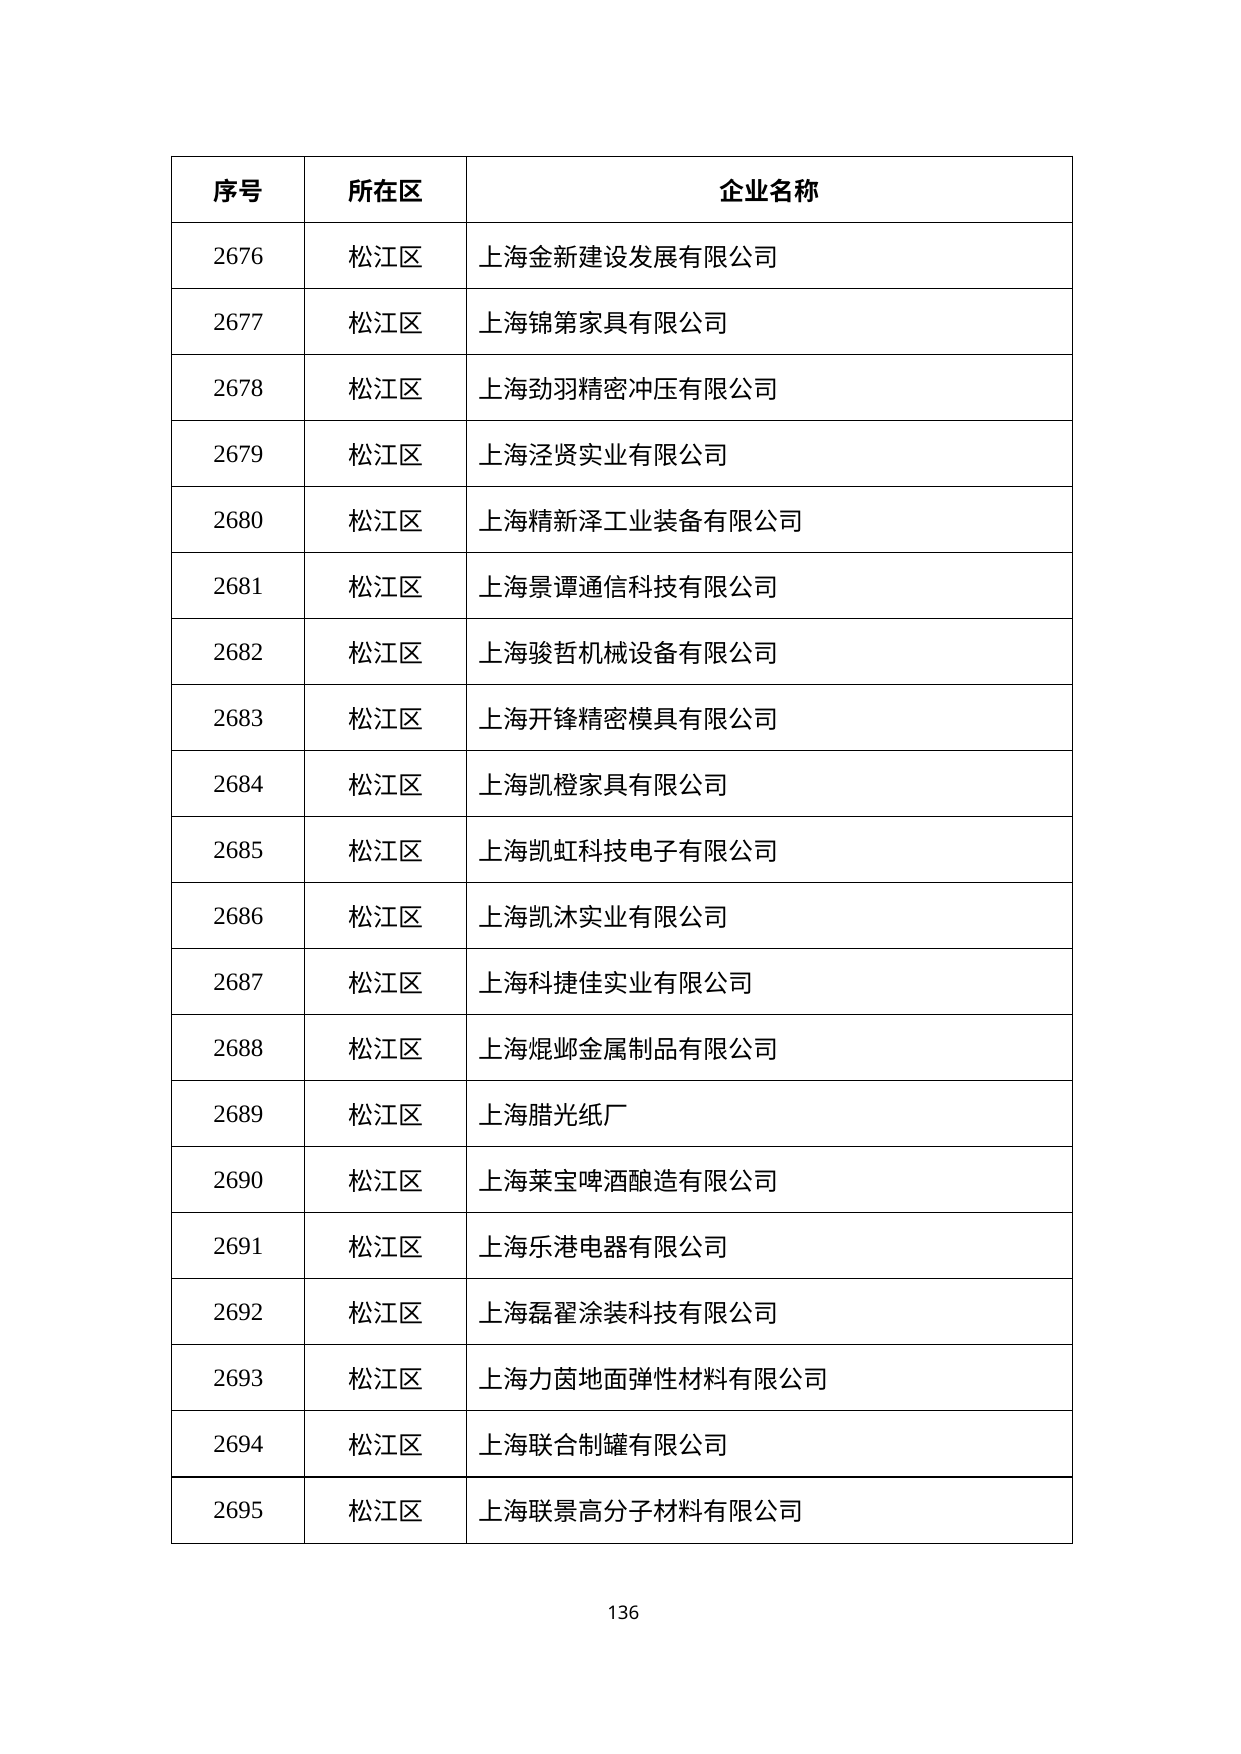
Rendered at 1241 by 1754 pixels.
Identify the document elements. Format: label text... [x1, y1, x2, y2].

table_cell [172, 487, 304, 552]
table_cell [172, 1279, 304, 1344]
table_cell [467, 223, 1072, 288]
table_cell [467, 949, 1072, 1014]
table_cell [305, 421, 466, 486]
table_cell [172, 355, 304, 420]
table_header 企业名称 [467, 157, 1072, 222]
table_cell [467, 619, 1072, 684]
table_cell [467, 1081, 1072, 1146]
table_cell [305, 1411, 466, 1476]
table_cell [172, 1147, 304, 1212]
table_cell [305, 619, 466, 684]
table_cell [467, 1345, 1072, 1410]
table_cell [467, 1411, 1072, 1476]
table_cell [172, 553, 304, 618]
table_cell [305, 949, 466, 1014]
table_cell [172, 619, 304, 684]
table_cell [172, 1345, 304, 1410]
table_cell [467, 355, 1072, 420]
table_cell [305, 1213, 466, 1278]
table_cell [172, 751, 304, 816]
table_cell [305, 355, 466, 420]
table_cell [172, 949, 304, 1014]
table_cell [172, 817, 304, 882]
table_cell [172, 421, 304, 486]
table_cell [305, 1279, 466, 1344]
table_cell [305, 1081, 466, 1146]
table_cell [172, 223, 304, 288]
table_header 序号 [172, 157, 304, 222]
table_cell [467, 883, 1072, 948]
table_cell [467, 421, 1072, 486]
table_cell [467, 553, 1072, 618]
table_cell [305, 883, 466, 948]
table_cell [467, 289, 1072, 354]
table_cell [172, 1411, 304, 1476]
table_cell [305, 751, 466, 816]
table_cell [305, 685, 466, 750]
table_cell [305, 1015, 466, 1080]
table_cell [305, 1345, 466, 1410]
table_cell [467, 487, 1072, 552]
table_header 所在区 [305, 157, 466, 222]
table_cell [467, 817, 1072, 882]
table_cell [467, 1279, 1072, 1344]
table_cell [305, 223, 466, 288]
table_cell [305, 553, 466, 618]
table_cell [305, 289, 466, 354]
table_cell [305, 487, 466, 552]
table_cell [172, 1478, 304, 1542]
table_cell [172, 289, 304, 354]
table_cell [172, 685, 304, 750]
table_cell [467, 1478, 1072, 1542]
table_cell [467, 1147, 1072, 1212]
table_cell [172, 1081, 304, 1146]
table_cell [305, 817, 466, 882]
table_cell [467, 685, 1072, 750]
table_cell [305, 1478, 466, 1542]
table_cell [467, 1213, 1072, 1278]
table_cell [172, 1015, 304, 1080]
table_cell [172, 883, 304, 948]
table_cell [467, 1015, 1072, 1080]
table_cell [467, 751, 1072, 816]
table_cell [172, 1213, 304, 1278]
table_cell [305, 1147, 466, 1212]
